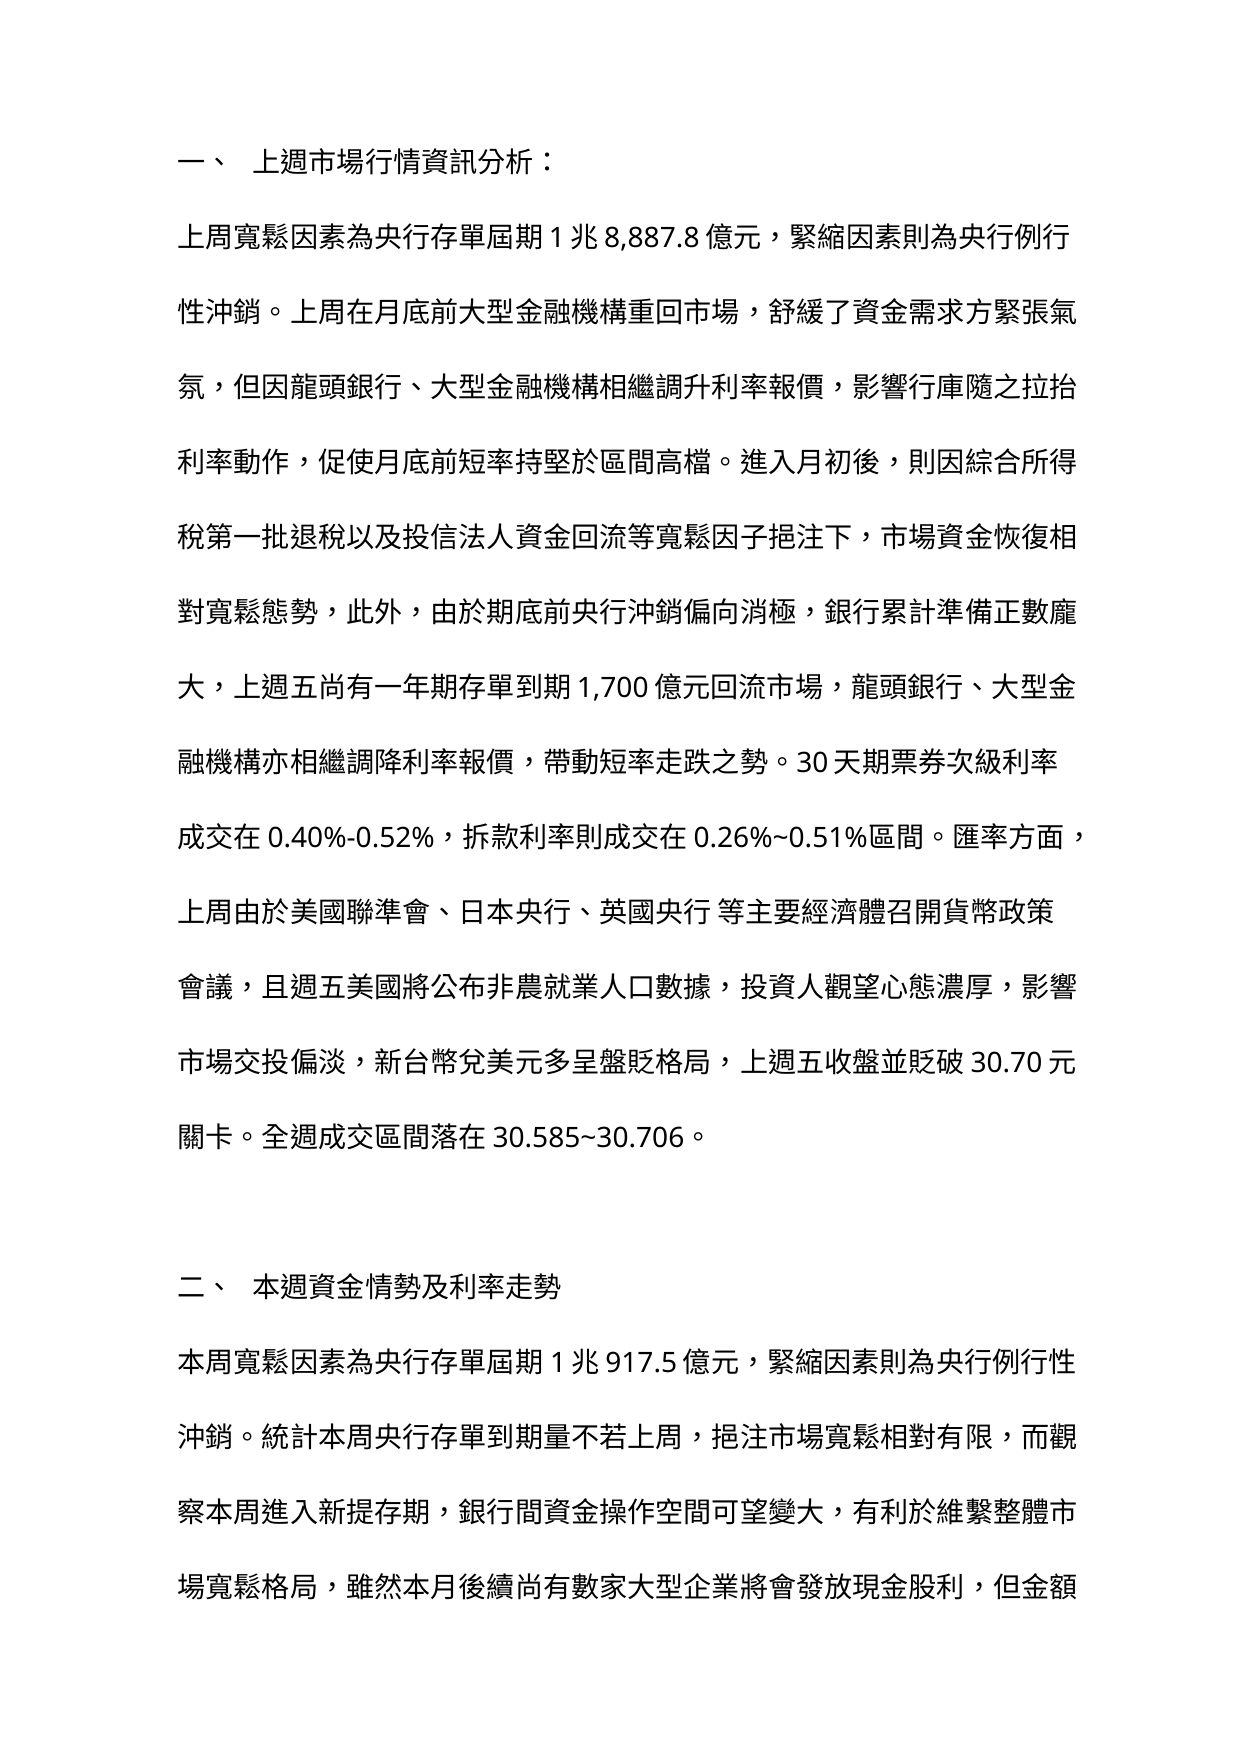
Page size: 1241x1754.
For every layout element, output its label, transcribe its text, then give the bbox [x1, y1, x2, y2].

list 上週市場行情資訊分析： [177, 123, 1078, 198]
list 本週資金情勢及利率走勢 [177, 1248, 1078, 1323]
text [177, 1323, 1078, 1623]
text 上周寬鬆因素為央行存單屆期1兆8,887.8億元，緊縮因素則為央行例行性沖銷。上周在月底前大型金融機構重回市場，舒緩了資金需求方緊張氣氛，但因龍頭銀行、大型金融機構相繼調升利率報價，影響行庫隨之拉抬利率動作，促使月底前短率持堅於區間高檔。進入月初後，則因綜合所得稅第一批退稅以及投信法人資金回流等寬鬆因子挹注下，市場資金恢復相對寬鬆態勢，此外，由於期底前央行沖銷偏向消極，銀行累計準備正數龐大，上週五尚有一年期存單到期1,700億元回流市場，龍頭銀行、大型金融機構亦相繼調降利率報價，帶動短率走跌之勢。30天期票券次級利率成交在0.40%-0.52%，拆款利率則成交在0.26%~0.51%區間。匯率方面，上周由於美國聯準會、日本央行、英國央行 等主要經濟體召開貨幣政策會議，且週五美國將公布非農就業人口數據，投資人觀望心態濃厚，影響市場交投偏淡，新台幣兌美元多呈盤貶格局，上週五收盤並貶破30.70元關卡。全週成交區間落在30.585~30.706。 [177, 198, 1078, 1173]
